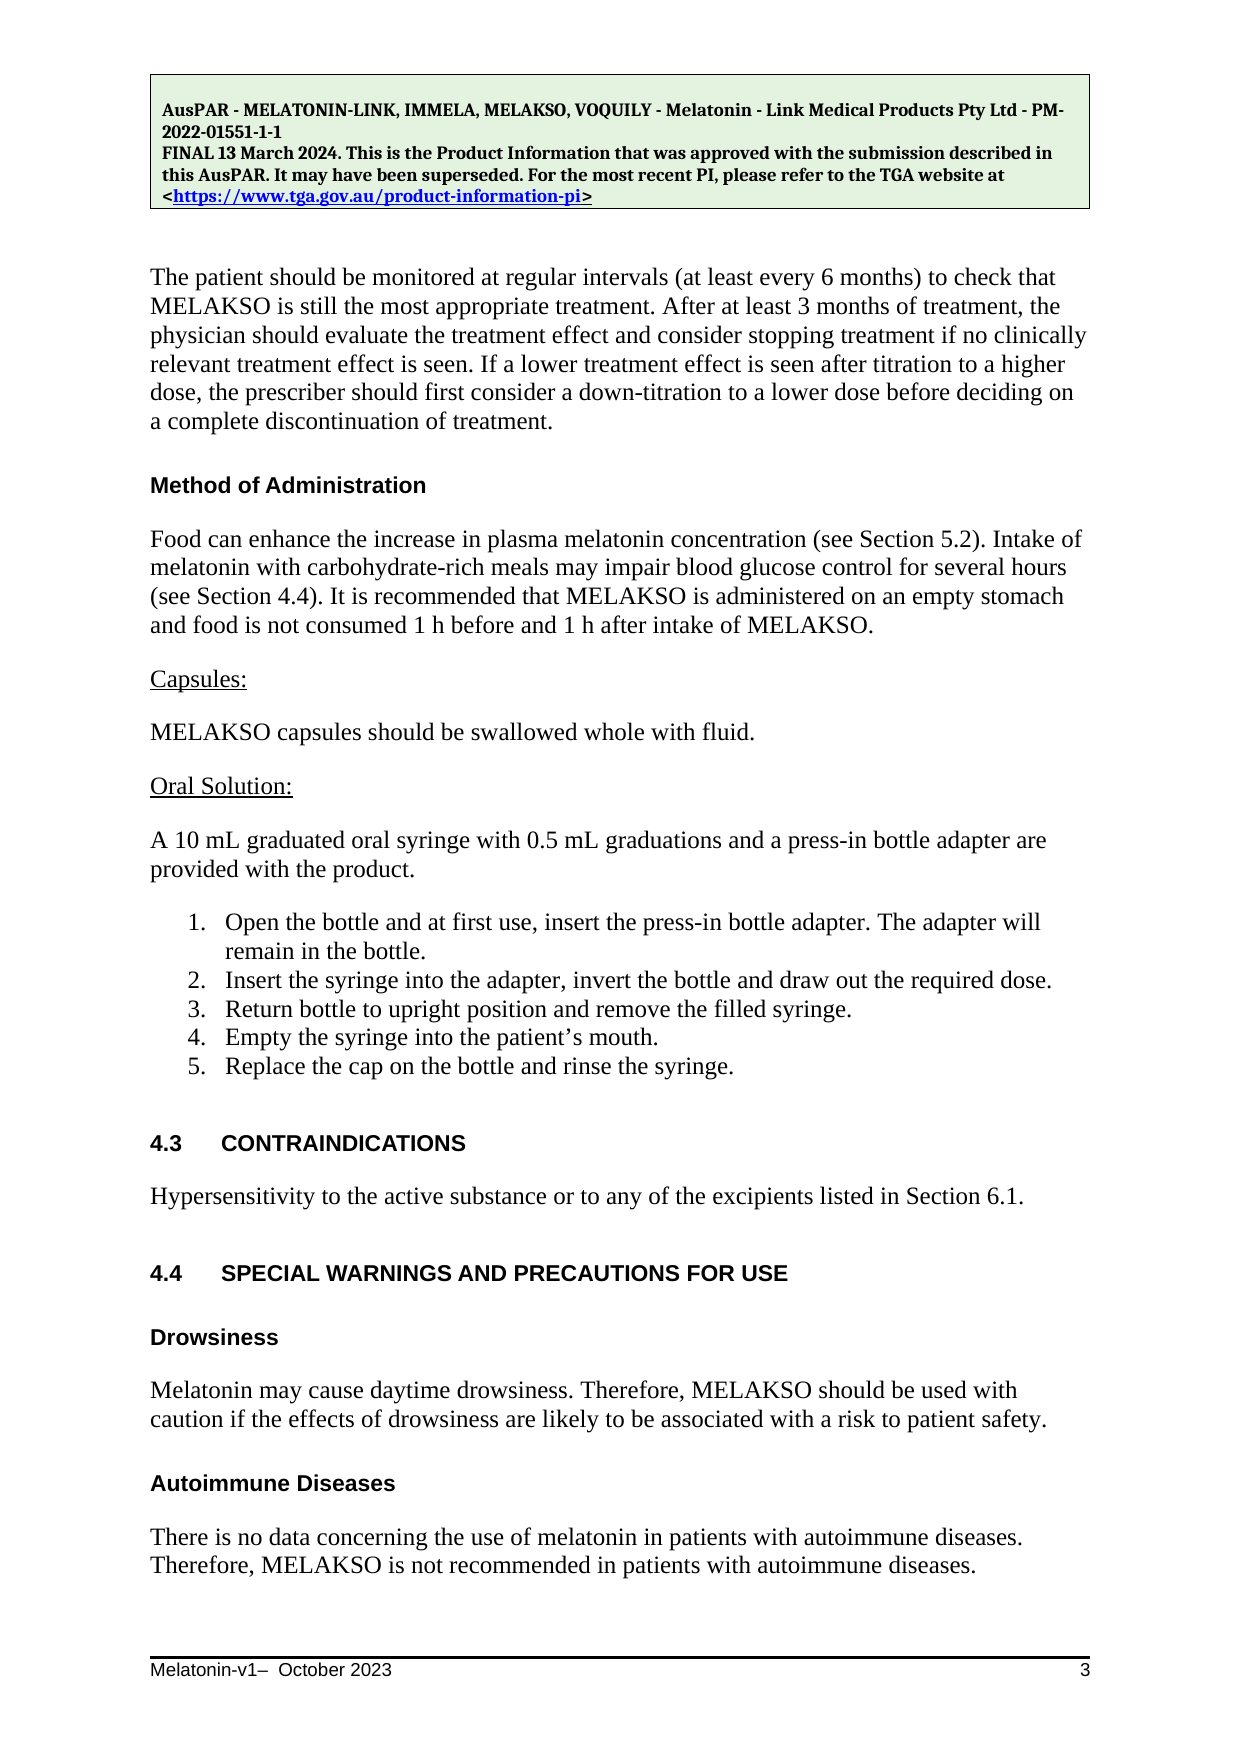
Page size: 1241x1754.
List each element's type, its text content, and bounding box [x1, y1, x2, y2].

text Melatonin may cause daytime drowsiness. Therefore, MELAKSO should be used with caution if the effects of drowsiness are likely to be associated with a risk to patient safety. [150, 1375, 1090, 1433]
list Insert the syringe into the adapter, invert the bottle and draw out the required dose. [187, 965, 1090, 994]
subtitle Special warnings and precautions for use [150, 1260, 1090, 1286]
text Hypersensitivity to the active substance or to any of the excipients listed in Section 6.1. [150, 1181, 1090, 1210]
list Return bottle to upright position and remove the filled syringe. [187, 994, 1090, 1022]
text MELAKSO capsules should be swallowed whole with fluid. [150, 717, 1090, 746]
subtitle Method of Administration [150, 472, 1090, 499]
text Food can enhance the increase in plasma melatonin concentration (see Section 5.2). Intake of melatonin with carbohydrate-rich meals may impair blood glucose control for several hours (see Section 4.4). It is recommended that MELAKSO is administered on an empty stomach and food is not consumed 1 h before and 1 h after intake of MELAKSO. [150, 524, 1090, 639]
text Capsules: [150, 664, 1090, 692]
text There is no data concerning the use of melatonin in patients with autoimmune diseases. Therefore, MELAKSO is not recommended in patients with autoimmune diseases. [150, 1522, 1090, 1579]
subtitle Autoimmune Diseases [150, 1470, 1090, 1497]
list Empty the syringe into the patient’s mouth. [187, 1022, 1090, 1051]
text The patient should be monitored at regular intervals (at least every 6 months) to check that MELAKSO is still the most appropriate treatment. After at least 3 months of treatment, the physician should evaluate the treatment effect and consider stopping treatment if no clinically relevant treatment effect is seen. If a lower treatment effect is seen after titration to a higher dose, the prescriber should first consider a down-titration to a lower dose before deciding on a complete discontinuation of treatment. [150, 262, 1090, 435]
text Oral Solution: [150, 771, 1090, 800]
subtitle Drowsiness [150, 1324, 1090, 1350]
text A 10 mL graduated oral syringe with 0.5 mL graduations and a press-in bottle adapter are provided with the product. [150, 825, 1090, 882]
list Open the bottle and at first use, insert the press-in bottle adapter. The adapter will remain in the bottle. [187, 907, 1090, 965]
subtitle Contraindications [150, 1130, 1090, 1156]
list Replace the cap on the bottle and rinse the syringe. [187, 1051, 1090, 1080]
